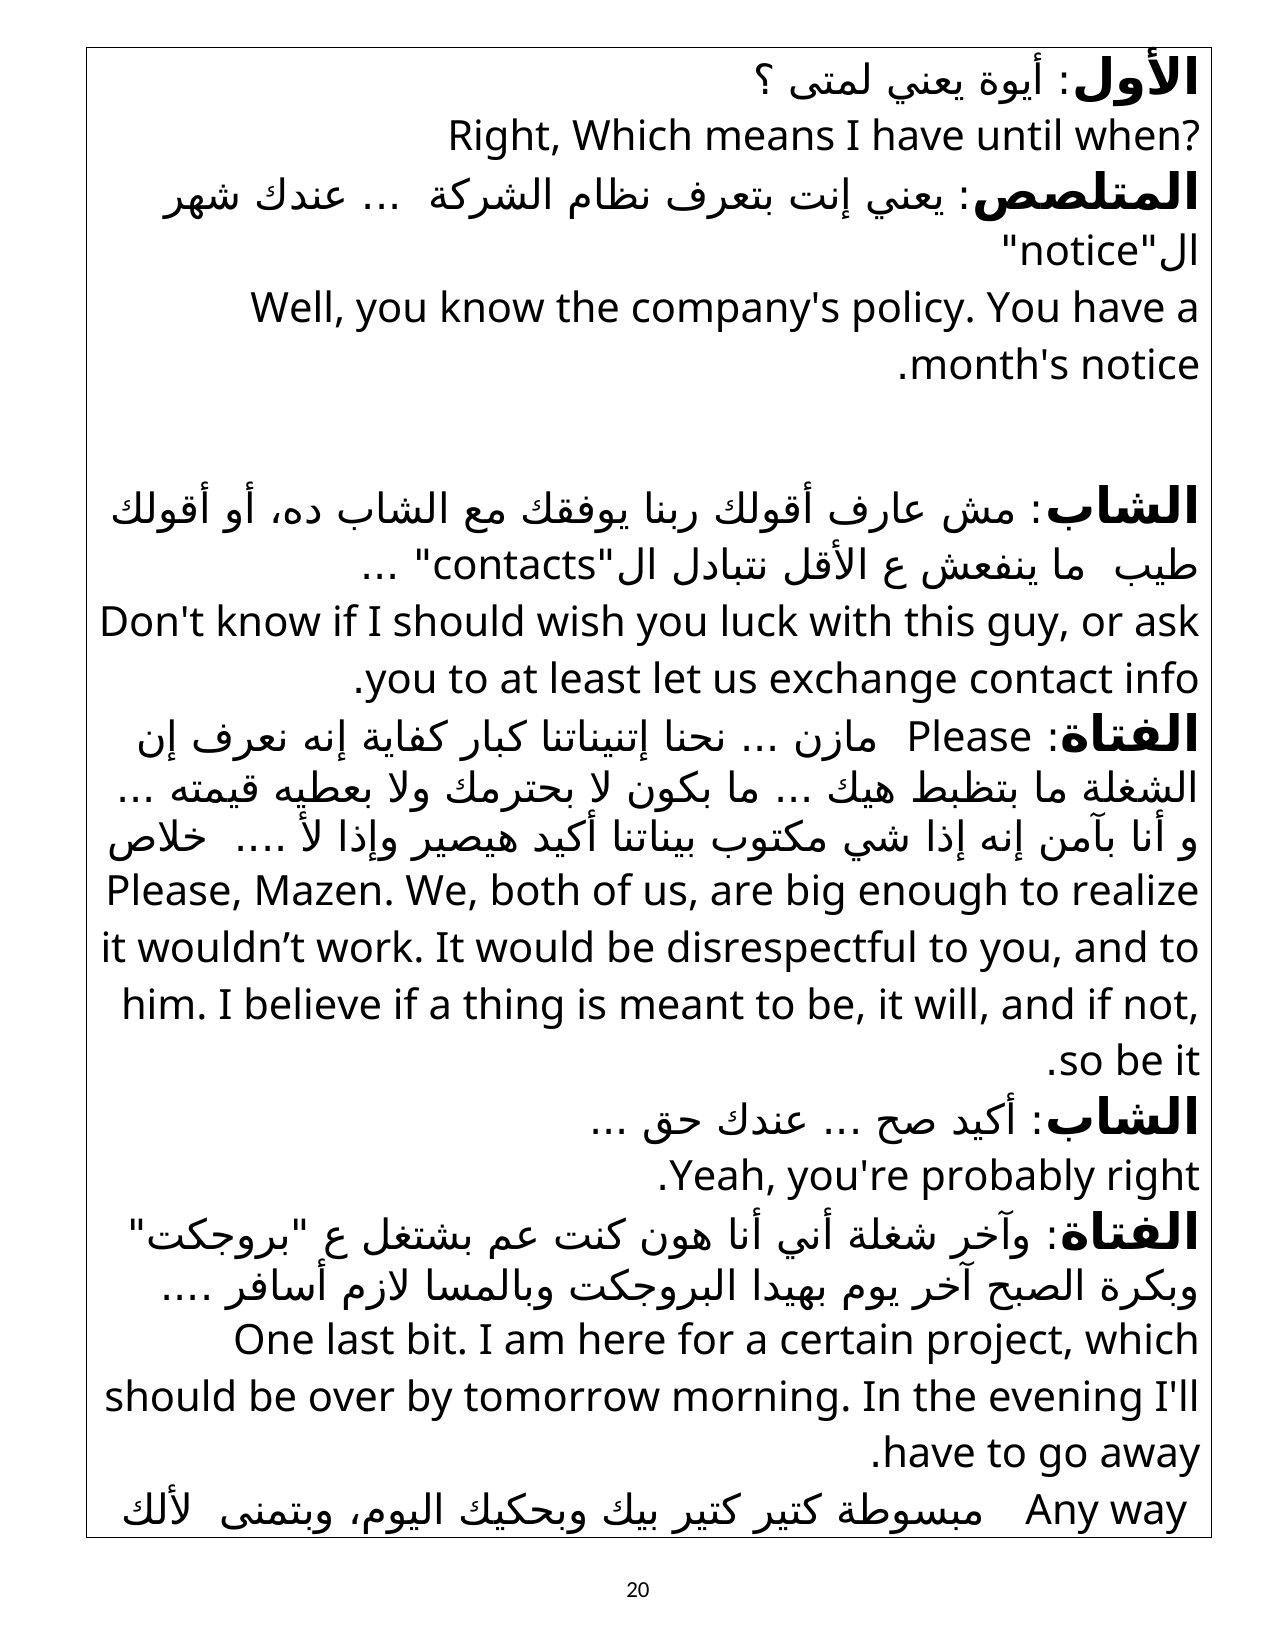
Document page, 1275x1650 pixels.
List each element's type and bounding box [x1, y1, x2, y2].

table_cell [87, 48, 1211, 1537]
